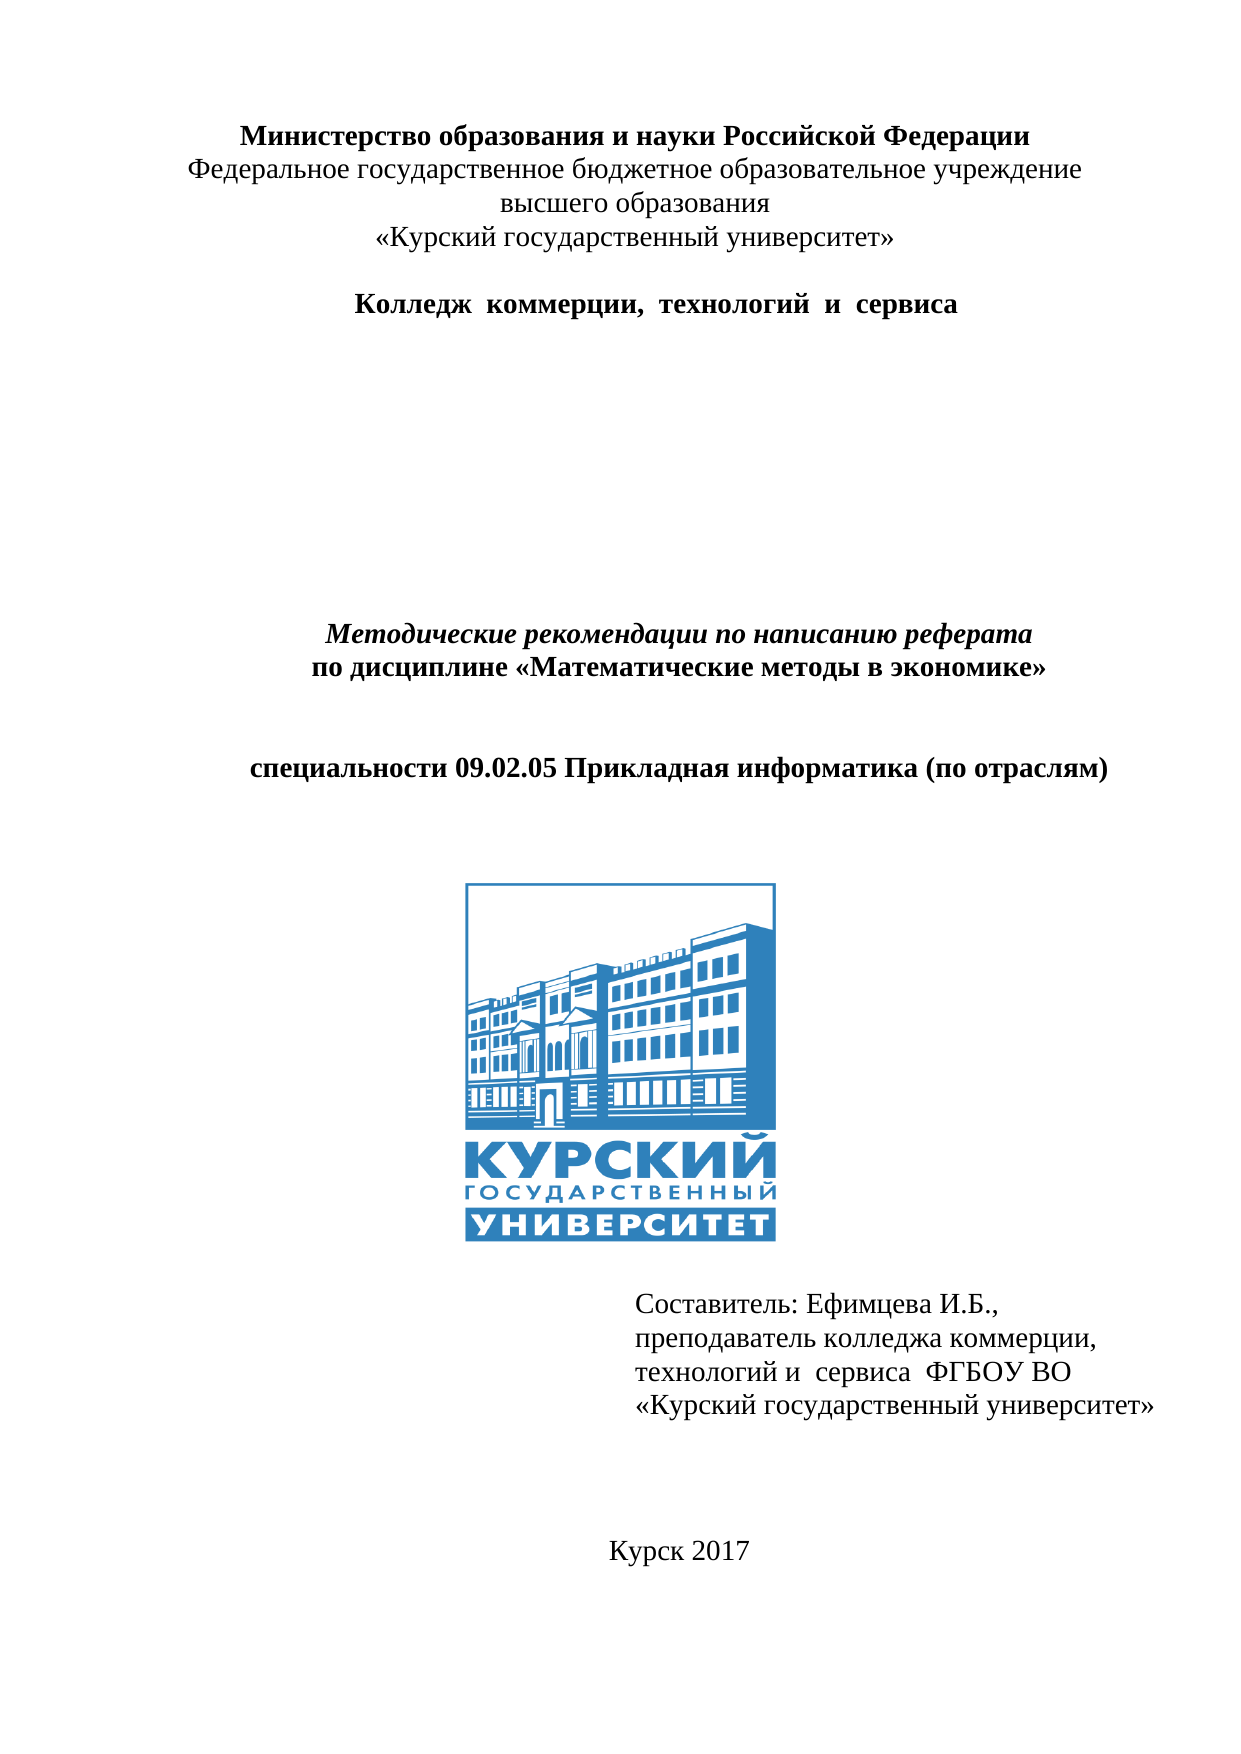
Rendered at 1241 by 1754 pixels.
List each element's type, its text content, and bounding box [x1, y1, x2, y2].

text по дисциплине «Математические методы в экономике» [177, 649, 1181, 683]
text «Курский государственный университет» [118, 219, 1152, 252]
text «Курский государственный университет» [635, 1387, 1181, 1421]
text Колледж коммерции, технологий и сервиса [177, 286, 1181, 319]
picture [444, 863, 796, 1259]
text высшего образования [118, 185, 1152, 219]
text Федеральное государственное бюджетное образовательное учреждение [118, 152, 1152, 185]
text Методические рекомендации по написанию реферата [177, 616, 1181, 649]
text Составитель: Ефимцева И.Б., [635, 1287, 1181, 1320]
text технологий и сервиса ФГБОУ ВО [635, 1354, 1181, 1387]
subtitle Министерство образования и науки Российской Федерации [118, 118, 1152, 152]
text специальности 09.02.05 Прикладная информатика (по отраслям) [177, 750, 1181, 783]
text преподаватель колледжа коммерции, [635, 1320, 1181, 1354]
text Курск 2017 [177, 1533, 1181, 1567]
